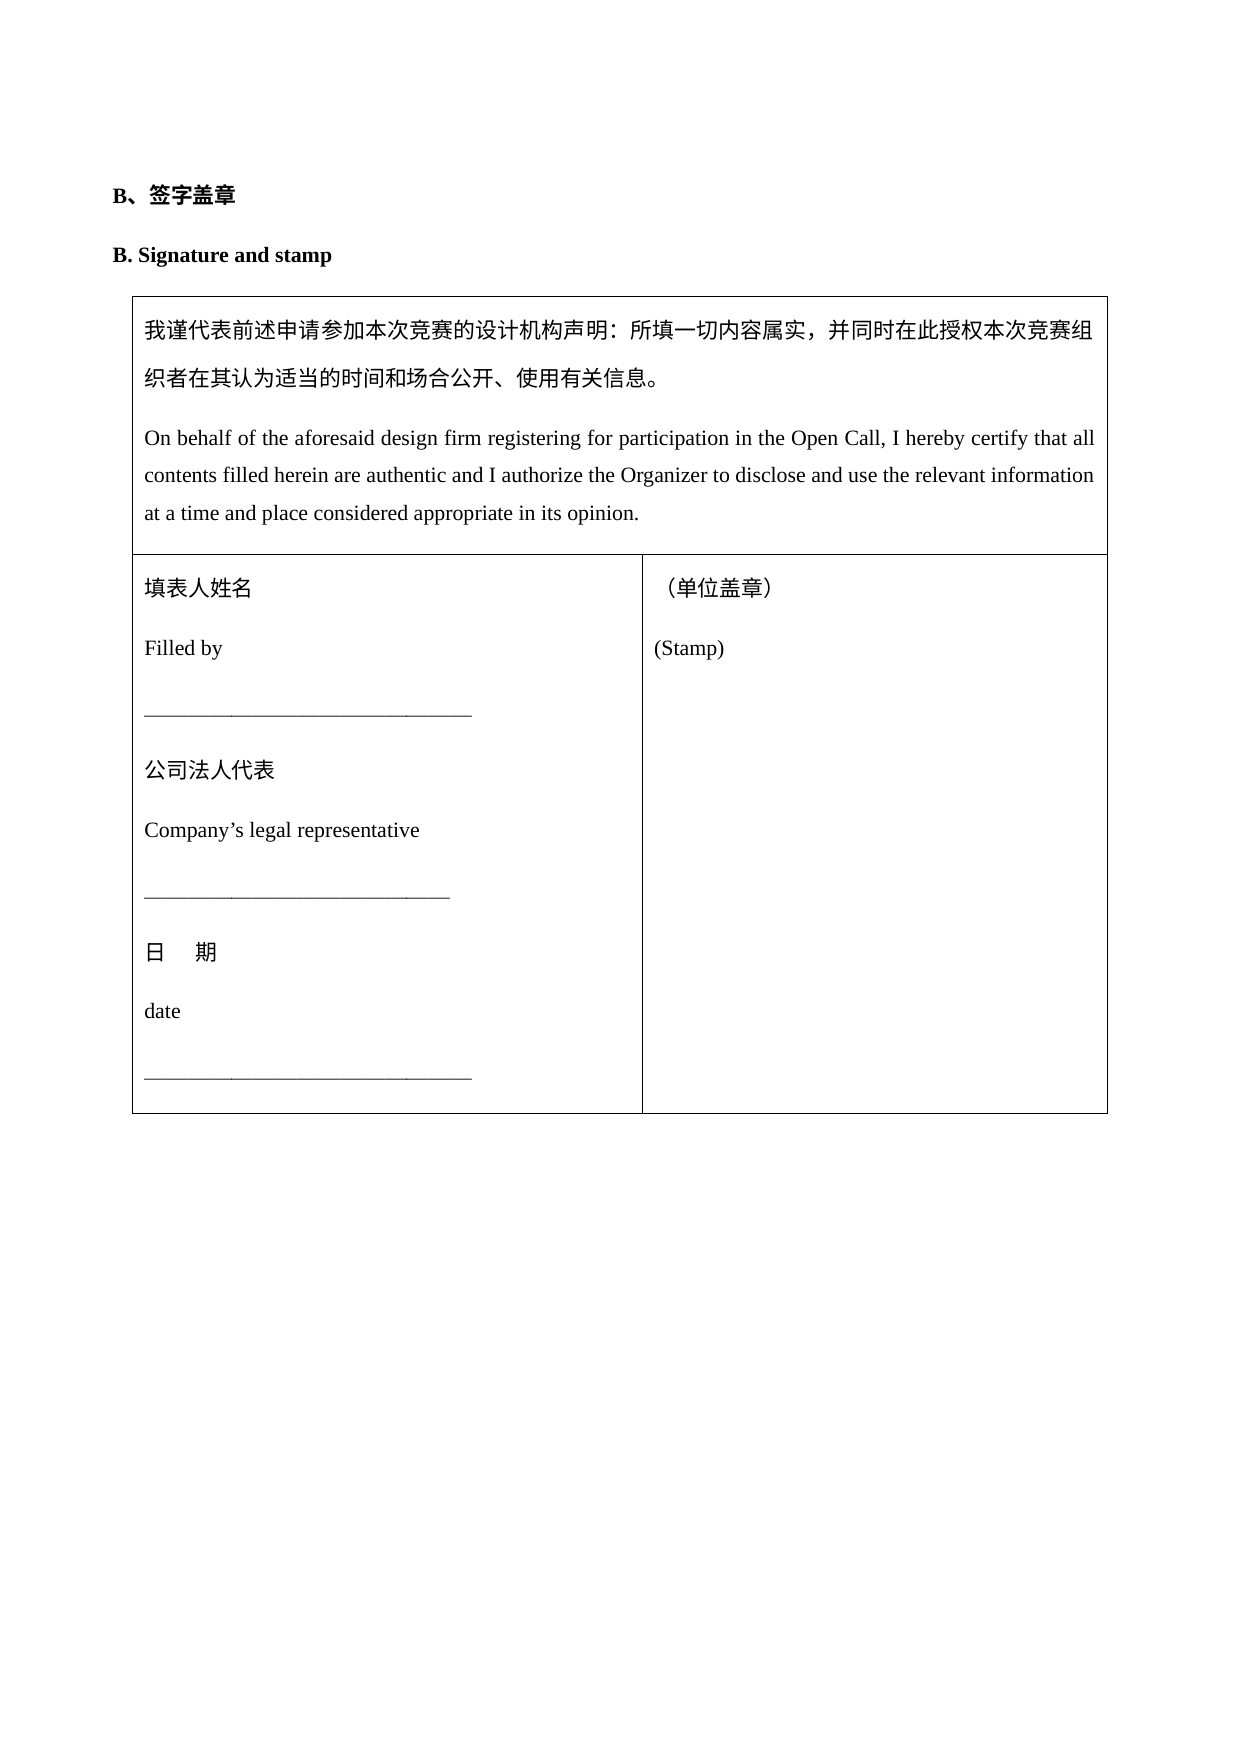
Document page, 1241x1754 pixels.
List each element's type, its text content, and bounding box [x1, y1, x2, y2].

table_cell （单位盖章） (Stamp) [643, 555, 1107, 1113]
text B. Signature and stamp [112, 242, 1128, 267]
text B、签字盖章 [112, 178, 1128, 210]
table_cell 填表人姓名 Filled by ＿＿＿＿＿＿＿＿＿＿＿＿＿＿＿ 公司法人代表 Company’s legal representative ＿＿＿＿＿＿＿＿＿＿＿＿＿＿ 日 期 date ＿＿＿＿＿＿＿＿＿＿＿＿＿＿＿ [133, 555, 642, 1113]
table_header 我谨代表前述申请参加本次竞赛的设计机构声明：所填一切内容属实，并同时在此授权本次竞赛组织者在其认为适当的时间和场合公开、使用有关信息。 On behalf of the aforesaid design firm registering for participation in the Open Call, I hereby certify that all contents filled herein are authentic and I authorize the Organizer to disclose and use the relevant information at a time and place considered appropriate in its opinion. [133, 297, 1107, 554]
